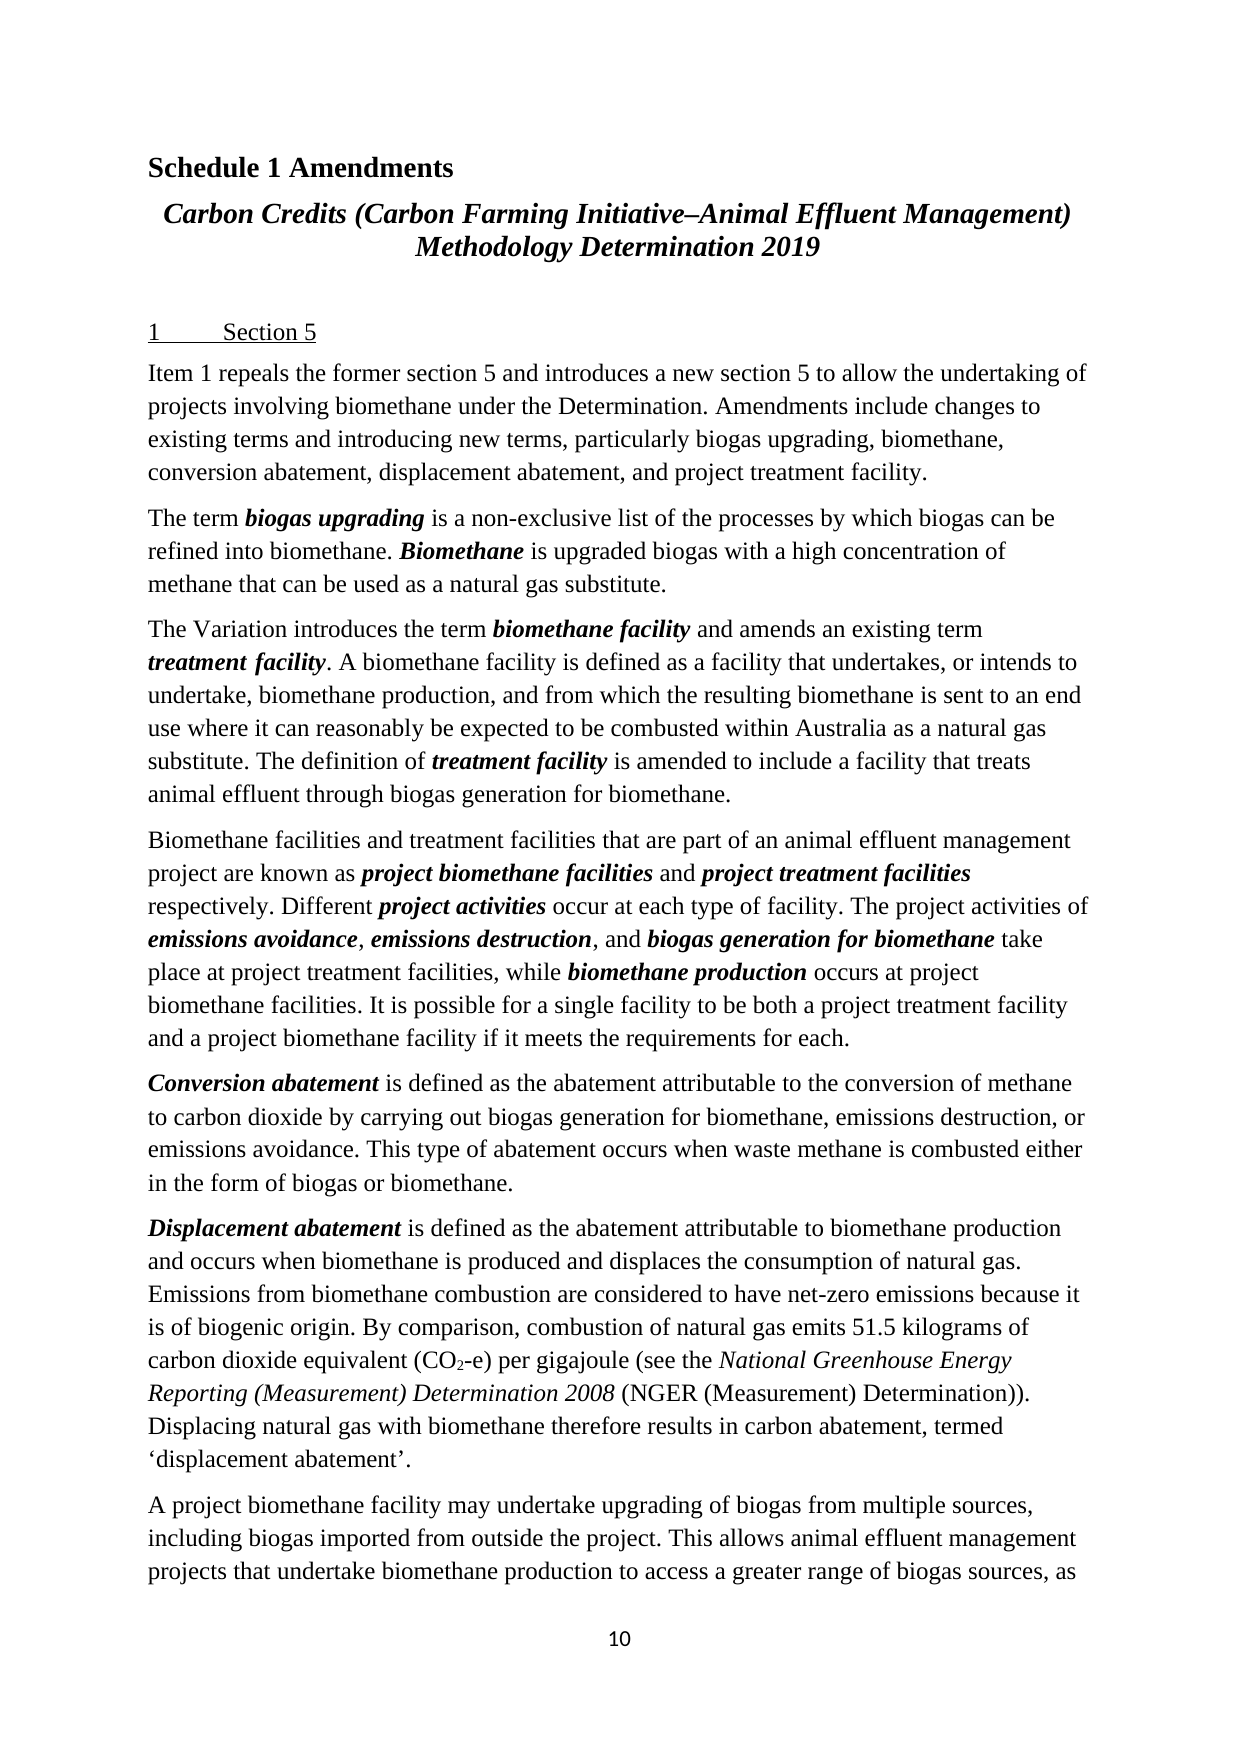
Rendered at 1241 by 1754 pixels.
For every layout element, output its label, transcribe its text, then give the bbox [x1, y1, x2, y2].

text The Variation introduces the term biomethane facility and amends an existing term treatment facility. A biomethane facility is defined as a facility that undertakes, or intends to undertake, biomethane production, and from which the resulting biomethane is sent to an end use where it can reasonably be expected to be combusted within Australia as a natural gas substitute. The definition of treatment facility is amended to include a facility that treats animal effluent through biogas generation for biomethane. [148, 614, 1090, 808]
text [148, 1490, 1090, 1584]
text Displacement abatement is defined as the abatement attributable to biomethane production and occurs when biomethane is produced and displaces the consumption of natural gas. Emissions from biomethane combustion are considered to have net-zero emissions because it is of biogenic origin. By comparison, combustion of natural gas emits 51.5 kilograms of carbon dioxide equivalent (CO2-e) per gigajoule (see the National Greenhouse Energy Reporting (Measurement) Determination 2008 (NGER (Measurement) Determination)). Displacing natural gas with biomethane therefore results in carbon abatement, termed ‘displacement abatement’. [148, 1213, 1090, 1473]
text Biomethane facilities and treatment facilities that are part of an animal effluent management project are known as project biomethane facilities and project treatment facilities respectively. Different project activities occur at each type of facility. The project activities of emissions avoidance, emissions destruction, and biogas generation for biomethane take place at project treatment facilities, while biomethane production occurs at project biomethane facilities. It is possible for a single facility to be both a project treatment facility and a project biomethane facility if it meets the requirements for each. [148, 825, 1090, 1052]
text The term biogas upgrading is a non-exclusive list of the processes by which biogas can be refined into biomethane. Biomethane is upgraded biogas with a high concentration of methane that can be used as a natural gas substitute. [148, 503, 1090, 597]
text Carbon Credits (Carbon Farming Initiative–Animal Effluent Management) Methodology Determination 2019 [148, 196, 1090, 263]
text Conversion abatement is defined as the abatement attributable to the conversion of methane to carbon dioxide by carrying out biogas generation for biomethane, emissions destruction, or emissions avoidance. This type of abatement occurs when waste methane is combusted either in the form of biogas or biomethane. [148, 1068, 1090, 1196]
text Item 1 repeals the former section 5 and introduces a new section 5 to allow the undertaking of projects involving biomethane under the Determination. Amendments include changes to existing terms and introducing new terms, particularly biogas upgrading, biomethane, conversion abatement, displacement abatement, and project treatment facility. [148, 358, 1090, 486]
text Schedule 1 Amendments [148, 150, 1090, 183]
text 1 Section 5 [148, 317, 1090, 346]
